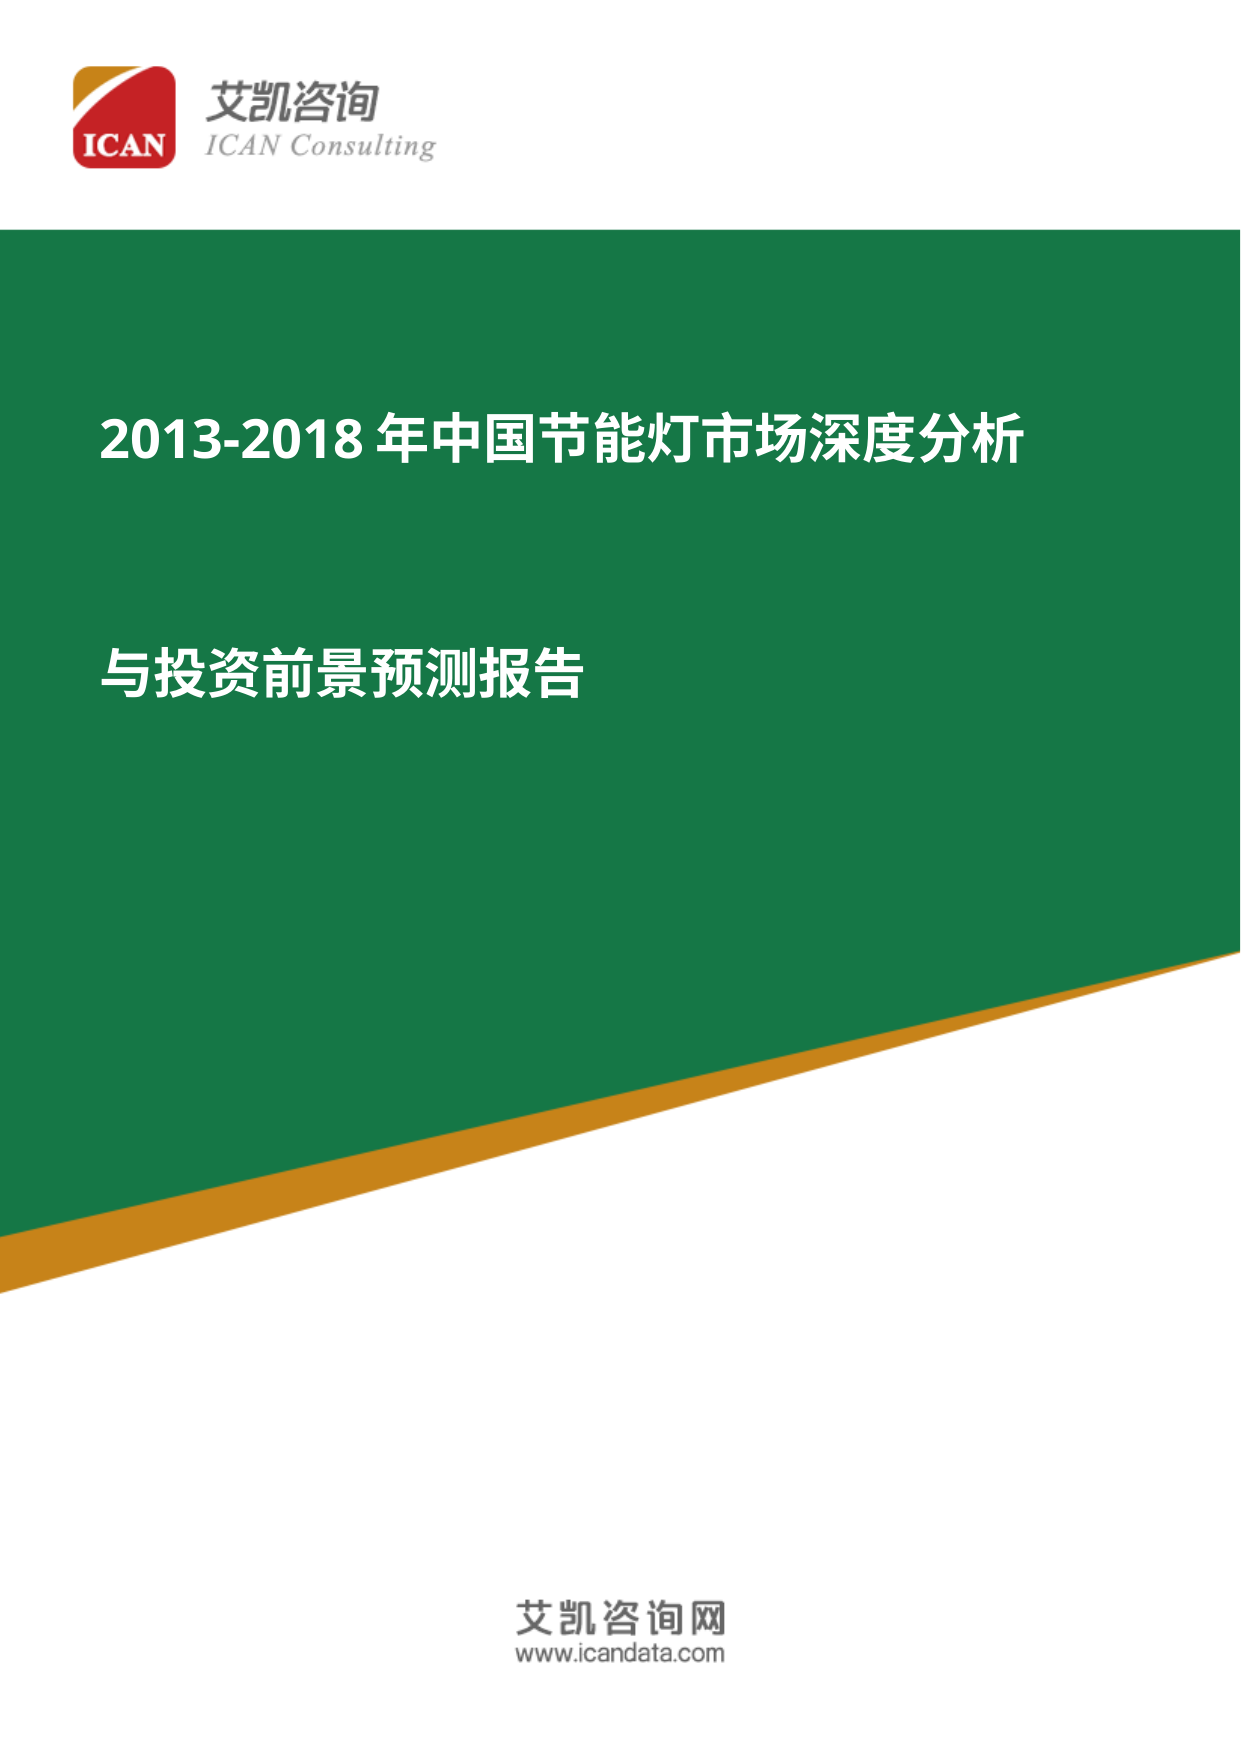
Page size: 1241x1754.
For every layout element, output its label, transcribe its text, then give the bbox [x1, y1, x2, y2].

subtitle 2013-2018年中国节能灯市场深度分析与投资前景预测报告 [99, 386, 1053, 718]
picture [0, 5, 1241, 1754]
